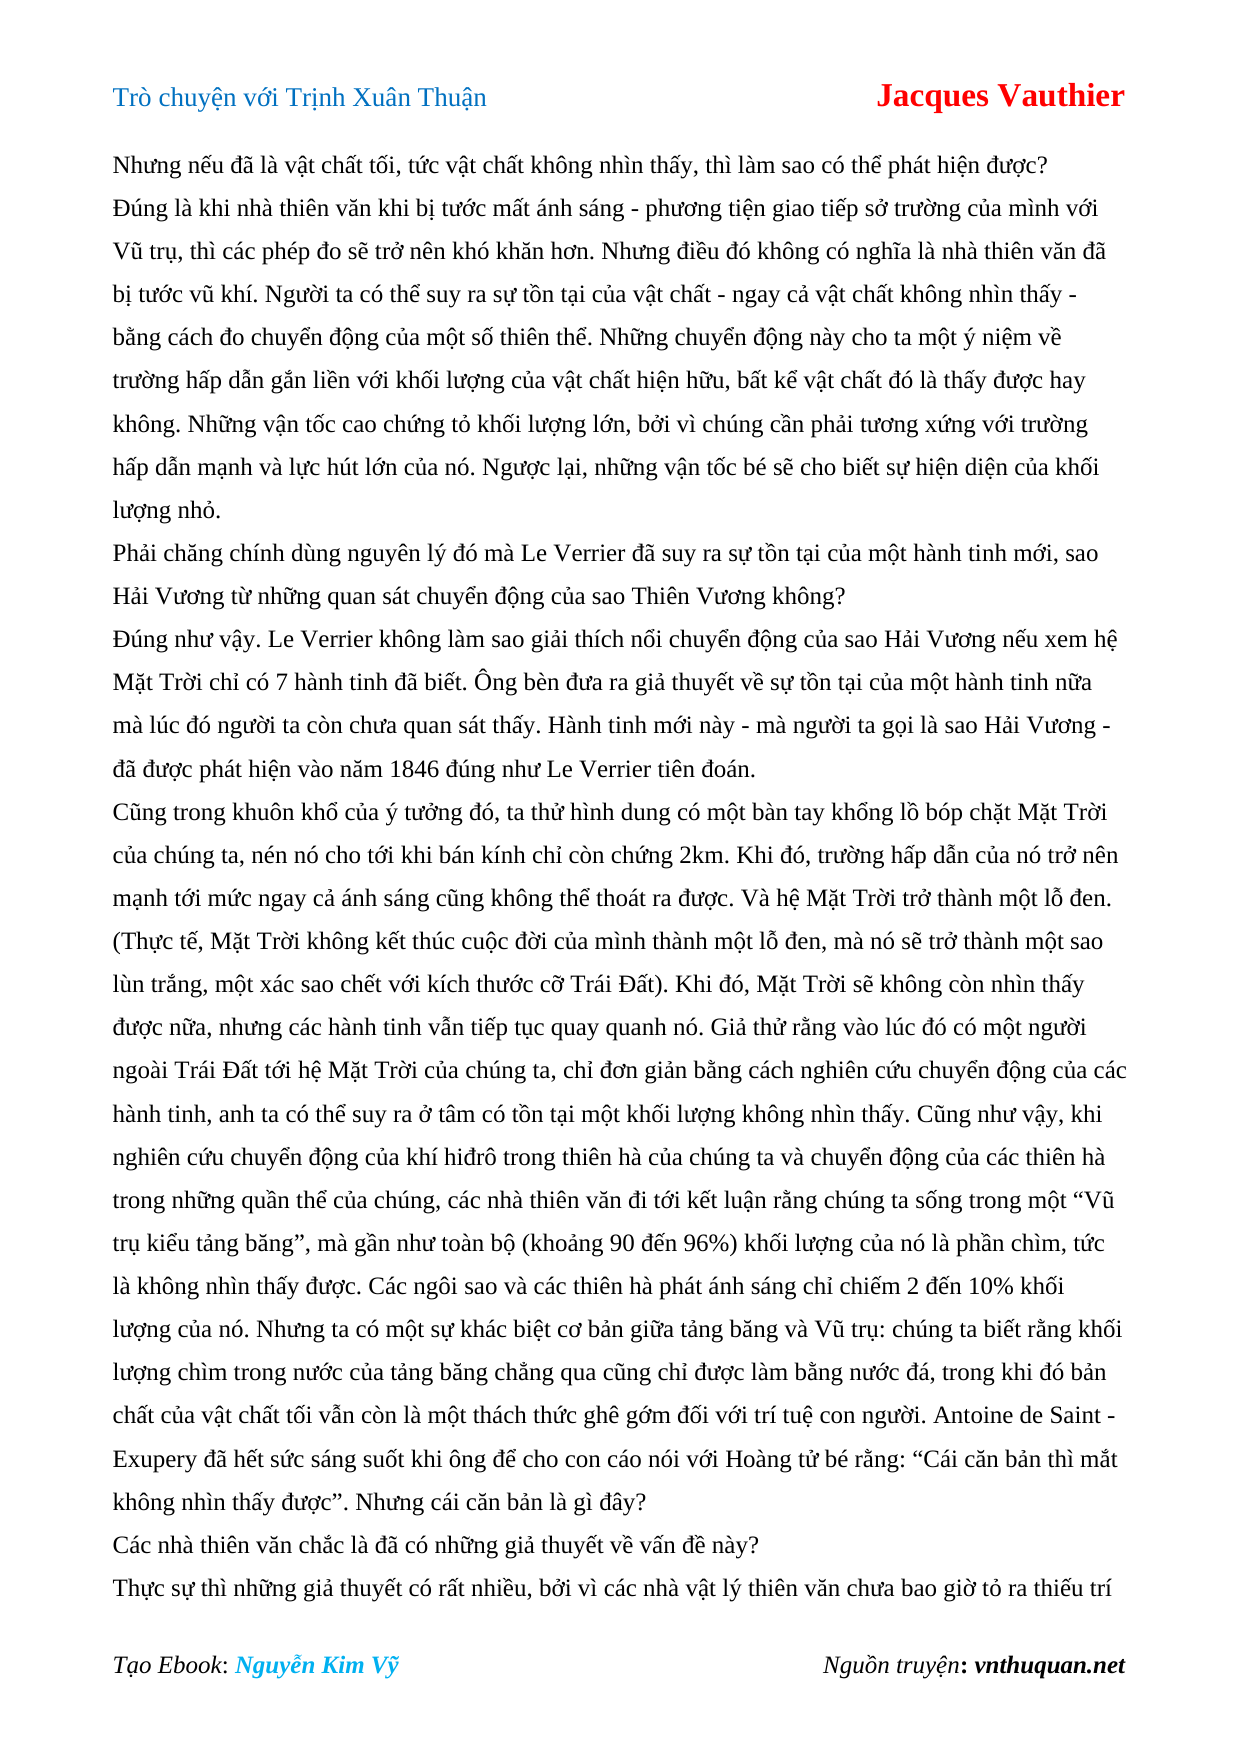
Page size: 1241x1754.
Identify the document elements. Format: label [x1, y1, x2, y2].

text [112, 150, 1128, 1602]
